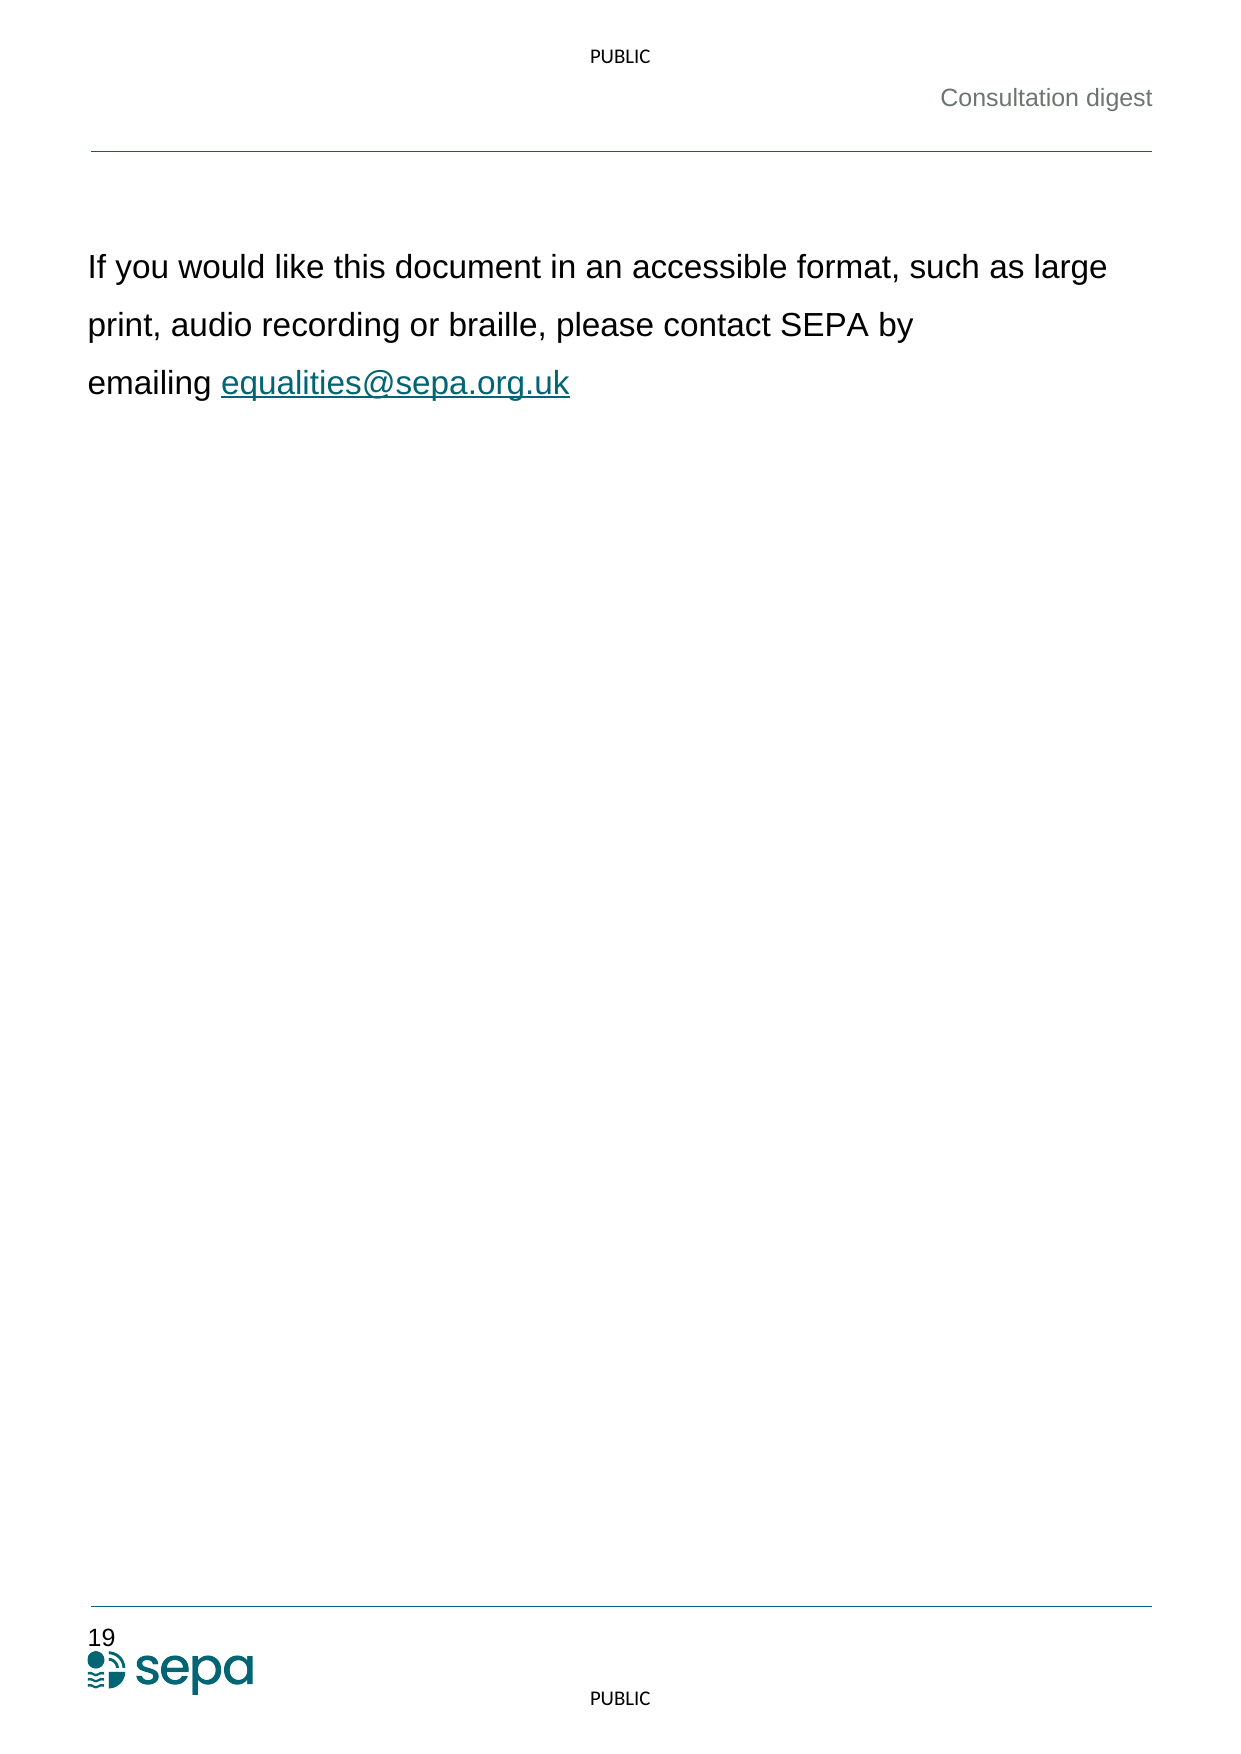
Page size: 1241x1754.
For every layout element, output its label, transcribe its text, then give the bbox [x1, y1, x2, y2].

text If you would like this document in an accessible format, such as large print, audio recording or braille, please contact SEPA by emailing equalities@sepa.org.uk [87, 248, 1153, 401]
picture [87, 1651, 253, 1695]
